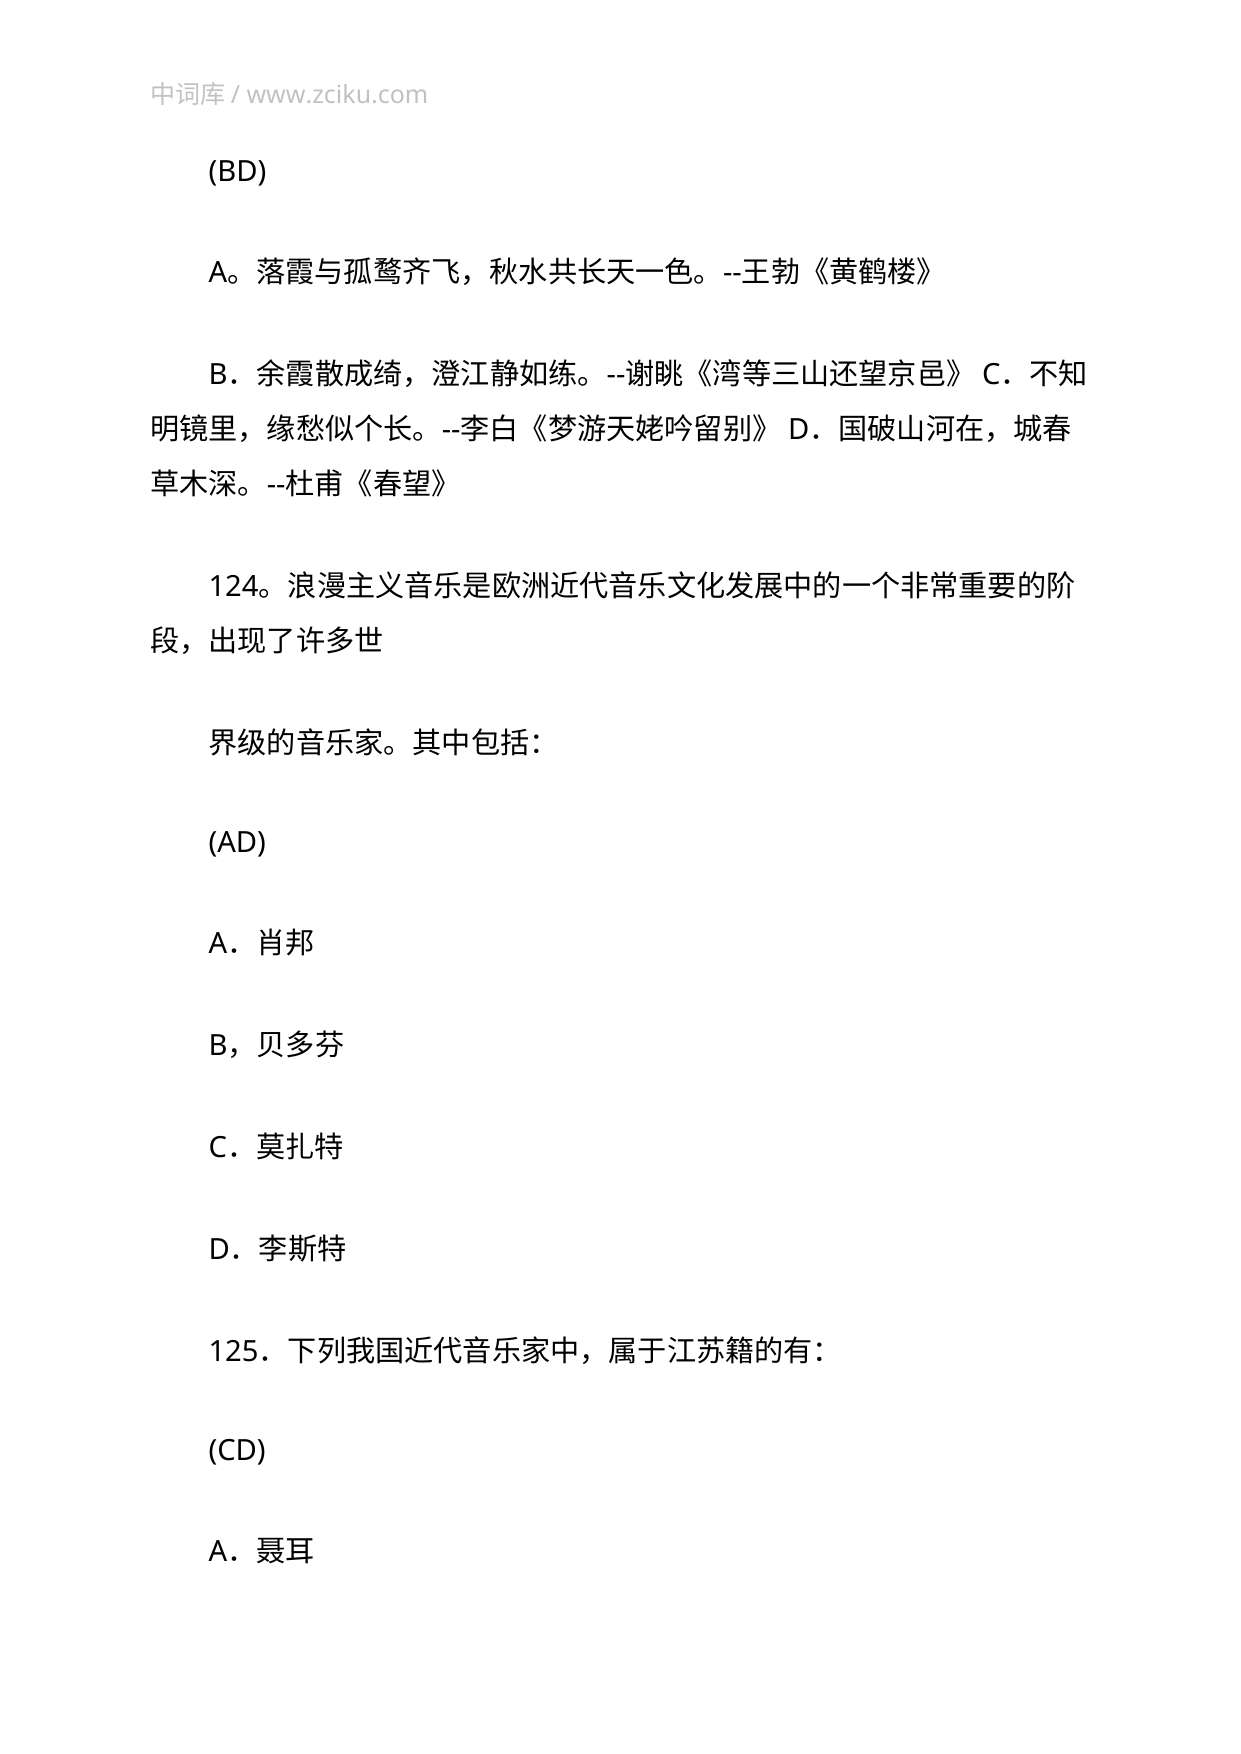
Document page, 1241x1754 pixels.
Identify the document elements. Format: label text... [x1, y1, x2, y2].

text A．肖邦 [150, 919, 1090, 962]
text (BD) [150, 150, 1090, 190]
text B，贝多芬 [150, 1021, 1090, 1064]
text B．余霞散成绮，澄江静如练。--谢眺《湾等三山还望京邑》 C．不知明镜里，缘愁似个长。--李白《梦游天姥吟留别》 D．国破山河在，城春草木深。--杜甫《春望》 [150, 350, 1090, 503]
text A。落霞与孤鹜齐飞，秋水共长天一色。--王勃《黄鹤楼》 [150, 248, 1090, 291]
text 124。浪漫主义音乐是欧洲近代音乐文化发展中的一个非常重要的阶段，出现了许多世 [150, 562, 1090, 660]
text (CD) [150, 1429, 1090, 1469]
text D．李斯特 [150, 1225, 1090, 1268]
text 125．下列我国近代音乐家中，属于江苏籍的有： [150, 1327, 1090, 1370]
text A．聂耳 [150, 1528, 1090, 1570]
text (AD) [150, 821, 1090, 861]
text 界级的音乐家。其中包括： [150, 719, 1090, 761]
text C．莫扎特 [150, 1123, 1090, 1166]
